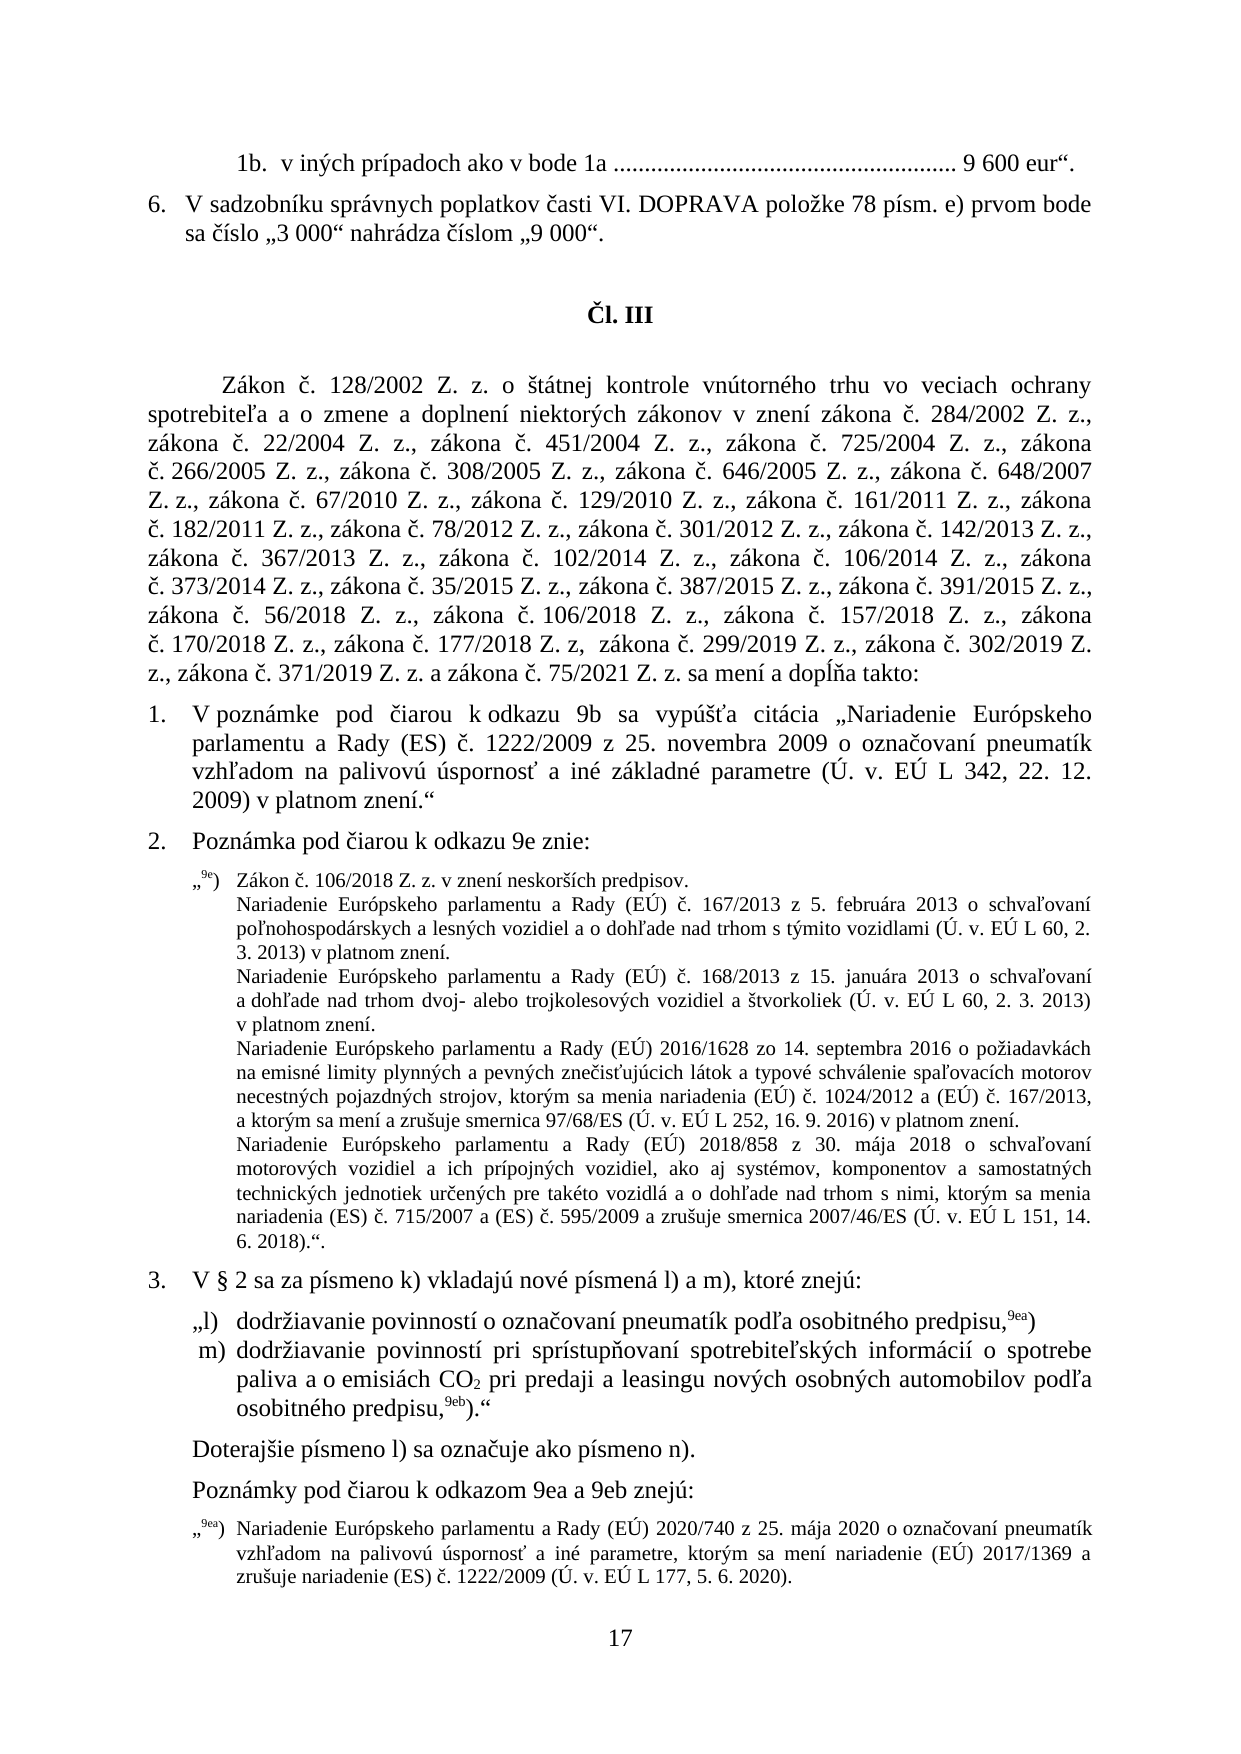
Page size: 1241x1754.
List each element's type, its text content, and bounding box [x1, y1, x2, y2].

text m) dodržiavanie povinností pri sprístupňovaní spotrebiteľských informácií o spotrebe paliva a o emisiách CO2 pri predaji a leasingu nových osobných automobilov podľa osobitného predpisu,9eb).“ [192, 1335, 1093, 1421]
list Poznámka pod čiarou k odkazu 9e znie: [148, 826, 1093, 855]
text 1b. v iných prípadoch ako v bode 1a ....................................................... 9 600 eur“. [236, 148, 1093, 176]
text Nariadenie Európskeho parlamentu a Rady (EÚ) č. 167/2013 z 5. februára 2013 o schvaľovaní poľnohospodárskych a lesných vozidiel a o dohľade nad trhom s týmito vozidlami (Ú. v. EÚ L 60, 2. 3. 2013) v platnom znení. [236, 892, 1093, 964]
list V poznámke pod čiarou k odkazu 9b sa vypúšťa citácia „Nariadenie Európskeho parlamentu a Rady (ES) č. 1222/2009 z 25. novembra 2009 o označovaní pneumatík vzhľadom na palivovú úspornosť a iné základné parametre (Ú. v. EÚ L 342, 22. 12. 2009) v platnom znení.“ [148, 699, 1093, 814]
text Nariadenie Európskeho parlamentu a Rady (EÚ) č. 168/2013 z 15. januára 2013 o schvaľovaní a dohľade nad trhom dvoj- alebo trojkolesových vozidiel a štvorkoliek (Ú. v. EÚ L 60, 2. 3. 2013) v platnom znení. [236, 964, 1093, 1036]
text Nariadenie Európskeho parlamentu a Rady (EÚ) 2018/858 z 30. mája 2018 o schvaľovaní motorových vozidiel a ich prípojných vozidiel, ako aj systémov, komponentov a samostatných technických jednotiek určených pre takéto vozidlá a o dohľade nad trhom s nimi, ktorým sa menia nariadenia (ES) č. 715/2007 a (ES) č. 595/2009 a zrušuje smernica 2007/46/ES (Ú. v. EÚ L 151, 14. 6. 2018).“. [236, 1132, 1093, 1253]
list V sadzobníku správnych poplatkov časti VI. DOPRAVA položke 78 písm. e) prvom bode sa číslo „3 000“ nahrádza číslom „9 000“. [148, 189, 1093, 246]
text „9ea) Nariadenie Európskeho parlamentu a Rady (EÚ) 2020/740 z 25. mája 2020 o označovaní pneumatík vzhľadom na palivovú úspornosť a iné parametre, ktorým sa mení nariadenie (EÚ) 2017/1369 a zrušuje nariadenie (ES) č. 1222/2009 (Ú. v. EÚ L 177, 5. 6. 2020). [192, 1516, 1093, 1588]
text Poznámky pod čiarou k odkazom 9ea a 9eb znejú: [192, 1475, 1093, 1504]
text „l) dodržiavanie povinností o označovaní pneumatík podľa osobitného predpisu,9ea) [192, 1306, 1093, 1335]
text Nariadenie Európskeho parlamentu a Rady (EÚ) 2016/1628 zo 14. septembra 2016 o požiadavkách na emisné limity plynných a pevných znečisťujúcich látok a typové schválenie spaľovacích motorov necestných pojazdných strojov, ktorým sa menia nariadenia (EÚ) č. 1024/2012 a (EÚ) č. 167/2013, a ktorým sa mení a zrušuje smernica 97/68/ES (Ú. v. EÚ L 252, 16. 9. 2016) v platnom znení. [236, 1036, 1093, 1132]
text „9e) Zákon č. 106/2018 Z. z. v znení neskorších predpisov. [192, 868, 1093, 892]
list V § 2 sa za písmeno k) vkladajú nové písmená l) a m), ktoré znejú: [148, 1265, 1093, 1294]
text Čl. III [148, 300, 1093, 329]
text Doterajšie písmeno l) sa označuje ako písmeno n). [192, 1434, 1093, 1463]
text Zákon č. 128/2002 Z. z. o štátnej kontrole vnútorného trhu vo veciach ochrany spotrebiteľa a o zmene a doplnení niektorých zákonov v znení zákona č. 284/2002 Z. z., zákona č. 22/2004 Z. z., zákona č. 451/2004 Z. z., zákona č. 725/2004 Z. z., zákona č. 266/2005 Z. z., zákona č. 308/2005 Z. z., zákona č. 646/2005 Z. z., zákona č. 648/2007 Z. z., zákona č. 67/2010 Z. z., zákona č. 129/2010 Z. z., zákona č. 161/2011 Z. z., zákona č. 182/2011 Z. z., zákona č. 78/2012 Z. z., zákona č. 301/2012 Z. z., zákona č. 142/2013 Z. z., zákona č. 367/2013 Z. z., zákona č. 102/2014 Z. z., zákona č. 106/2014 Z. z., zákona č. 373/2014 Z. z., zákona č. 35/2015 Z. z., zákona č. 387/2015 Z. z., zákona č. 391/2015 Z. z., zákona č. 56/2018 Z. z., zákona č. 106/2018 Z. z., zákona č. 157/2018 Z. z., zákona č. 170/2018 Z. z., zákona č. 177/2018 Z. z, zákona č. 299/2019 Z. z., zákona č. 302/2019 Z. z., zákona č. 371/2019 Z. z. a zákona č. 75/2021 Z. z. sa mení a dopĺňa takto: [148, 370, 1093, 686]
